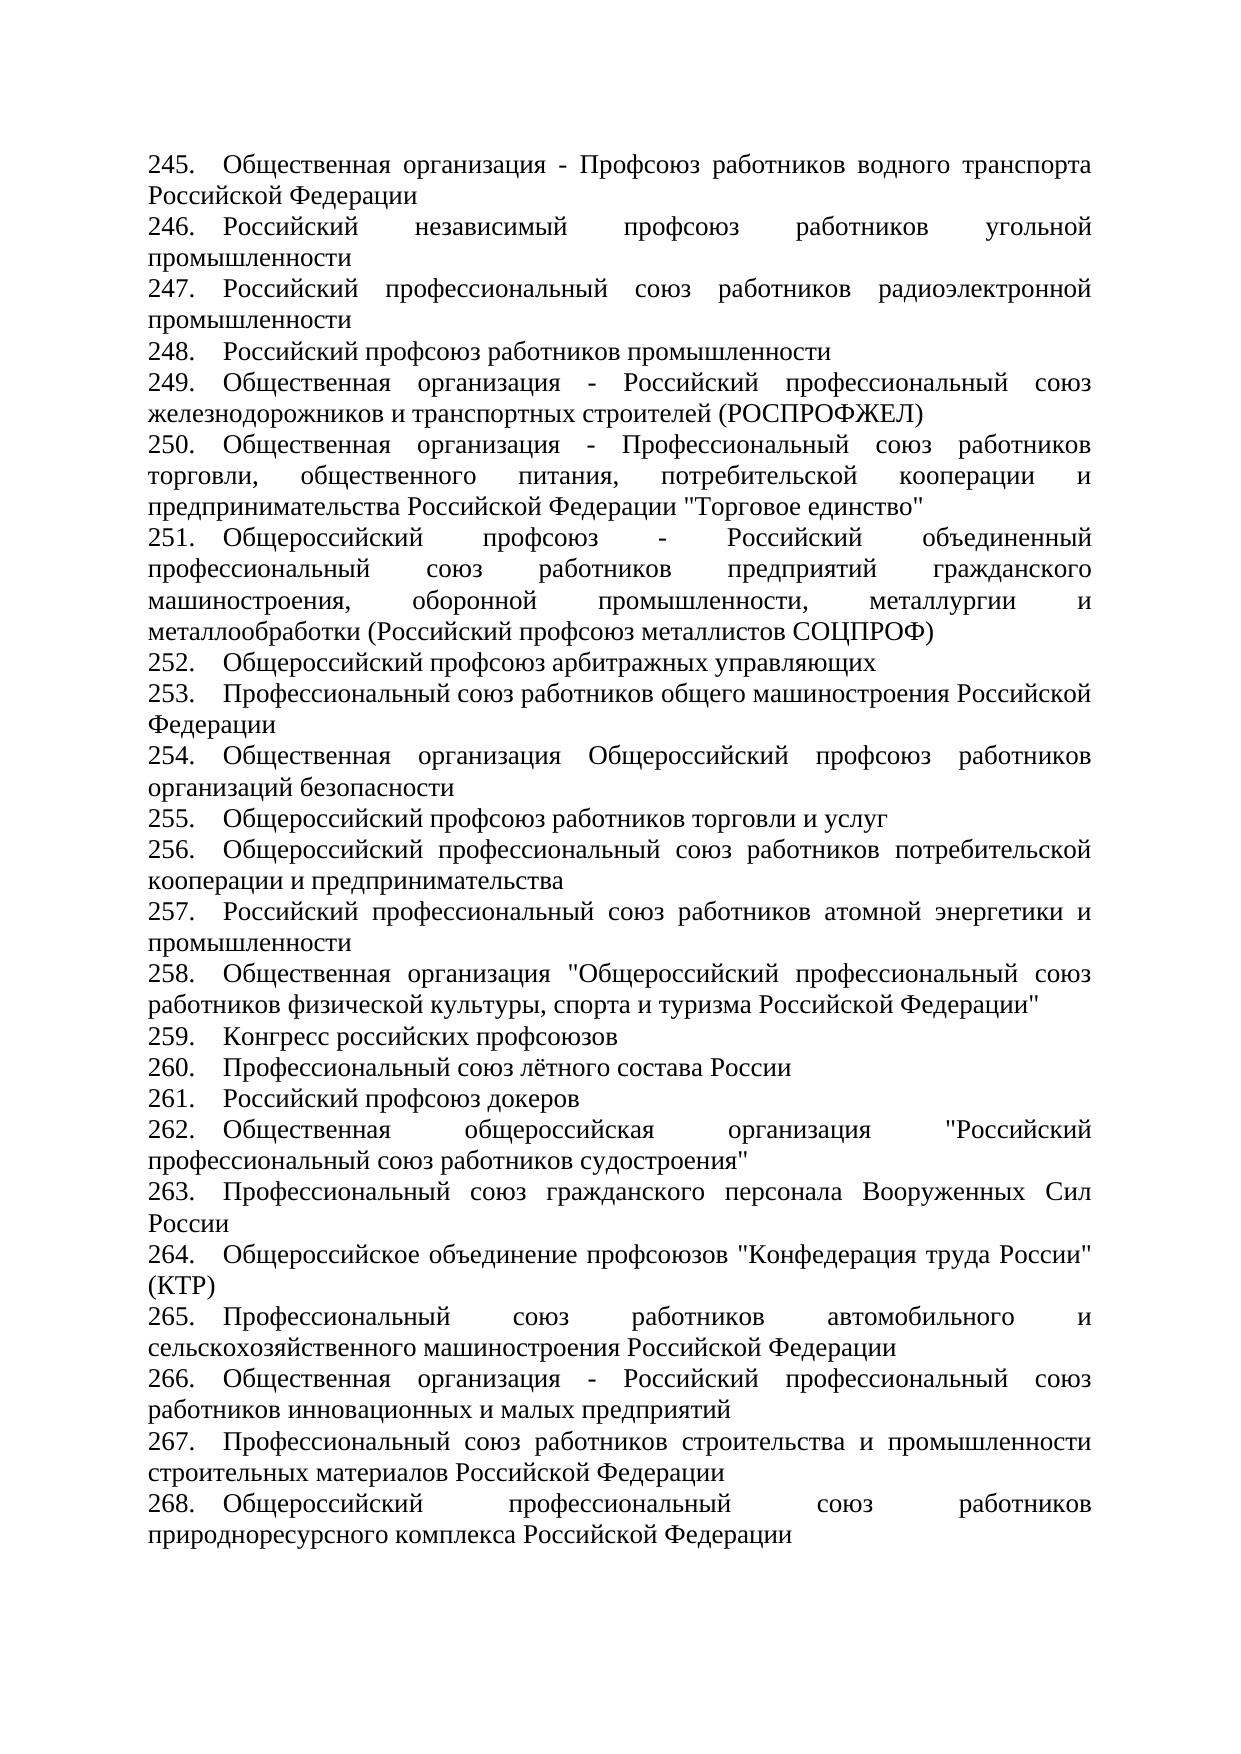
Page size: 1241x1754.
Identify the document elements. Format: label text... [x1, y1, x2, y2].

list Общероссийское объединение профсоюзов "Конфедерация труда России" (КТР) [148, 1238, 1092, 1300]
list Общероссийский профсоюз - Российский объединенный профессиональный союз работников предприятий гражданского машиностроения, оборонной промышленности, металлургии и металлообработки (Российский профсоюз металлистов СОЦПРОФ) [148, 521, 1092, 646]
list Профессиональный союз работников строительства и промышленности строительных материалов Российской Федерации [148, 1425, 1092, 1487]
list Общественная организация - Профсоюз работников водного транспорта Российской Федерации [148, 148, 1092, 210]
list Общероссийский профессиональный союз работников природноресурсного комплекса Российской Федерации [148, 1487, 1092, 1549]
list Общественная организация - Профессиональный союз работников торговли, общественного питания, потребительской кооперации и предпринимательства Российской Федерации "Торговое единство" [148, 428, 1092, 521]
list Российский независимый профсоюз работников угольной промышленности [148, 210, 1092, 272]
list Общественная организация - Российский профессиональный союз работников инновационных и малых предприятий [148, 1362, 1092, 1425]
list Общественная организация "Общероссийский профессиональный союз работников физической культуры, спорта и туризма Российской Федерации" [148, 957, 1092, 1020]
list Профессиональный союз работников общего машиностроения Российской Федерации [148, 677, 1092, 739]
list Российский профессиональный союз работников атомной энергетики и промышленности [148, 895, 1092, 957]
list Российский профессиональный союз работников радиоэлектронной промышленности [148, 272, 1092, 334]
list Общественная организация Общероссийский профсоюз работников организаций безопасности [148, 739, 1092, 802]
list Российский профсоюз работников промышленности [148, 334, 1092, 366]
list Профессиональный союз гражданского персонала Вооруженных Сил России [148, 1176, 1092, 1238]
list Общественная организация - Российский профессиональный союз железнодорожников и транспортных строителей (РОСПРОФЖЕЛ) [148, 366, 1092, 428]
list Общероссийский профсоюз работников торговли и услуг [148, 802, 1092, 833]
list Общественная общероссийская организация "Российский профессиональный союз работников судостроения" [148, 1113, 1092, 1176]
list Профессиональный союз лётного состава России [148, 1051, 1092, 1082]
list Российский профсоюз докеров [148, 1082, 1092, 1113]
list Конгресс российских профсоюзов [148, 1020, 1092, 1051]
list Общероссийский профсоюз арбитражных управляющих [148, 646, 1092, 677]
list Общероссийский профессиональный союз работников потребительской кооперации и предпринимательства [148, 833, 1092, 895]
list Профессиональный союз работников автомобильного и сельскохозяйственного машиностроения Российской Федерации [148, 1300, 1092, 1362]
